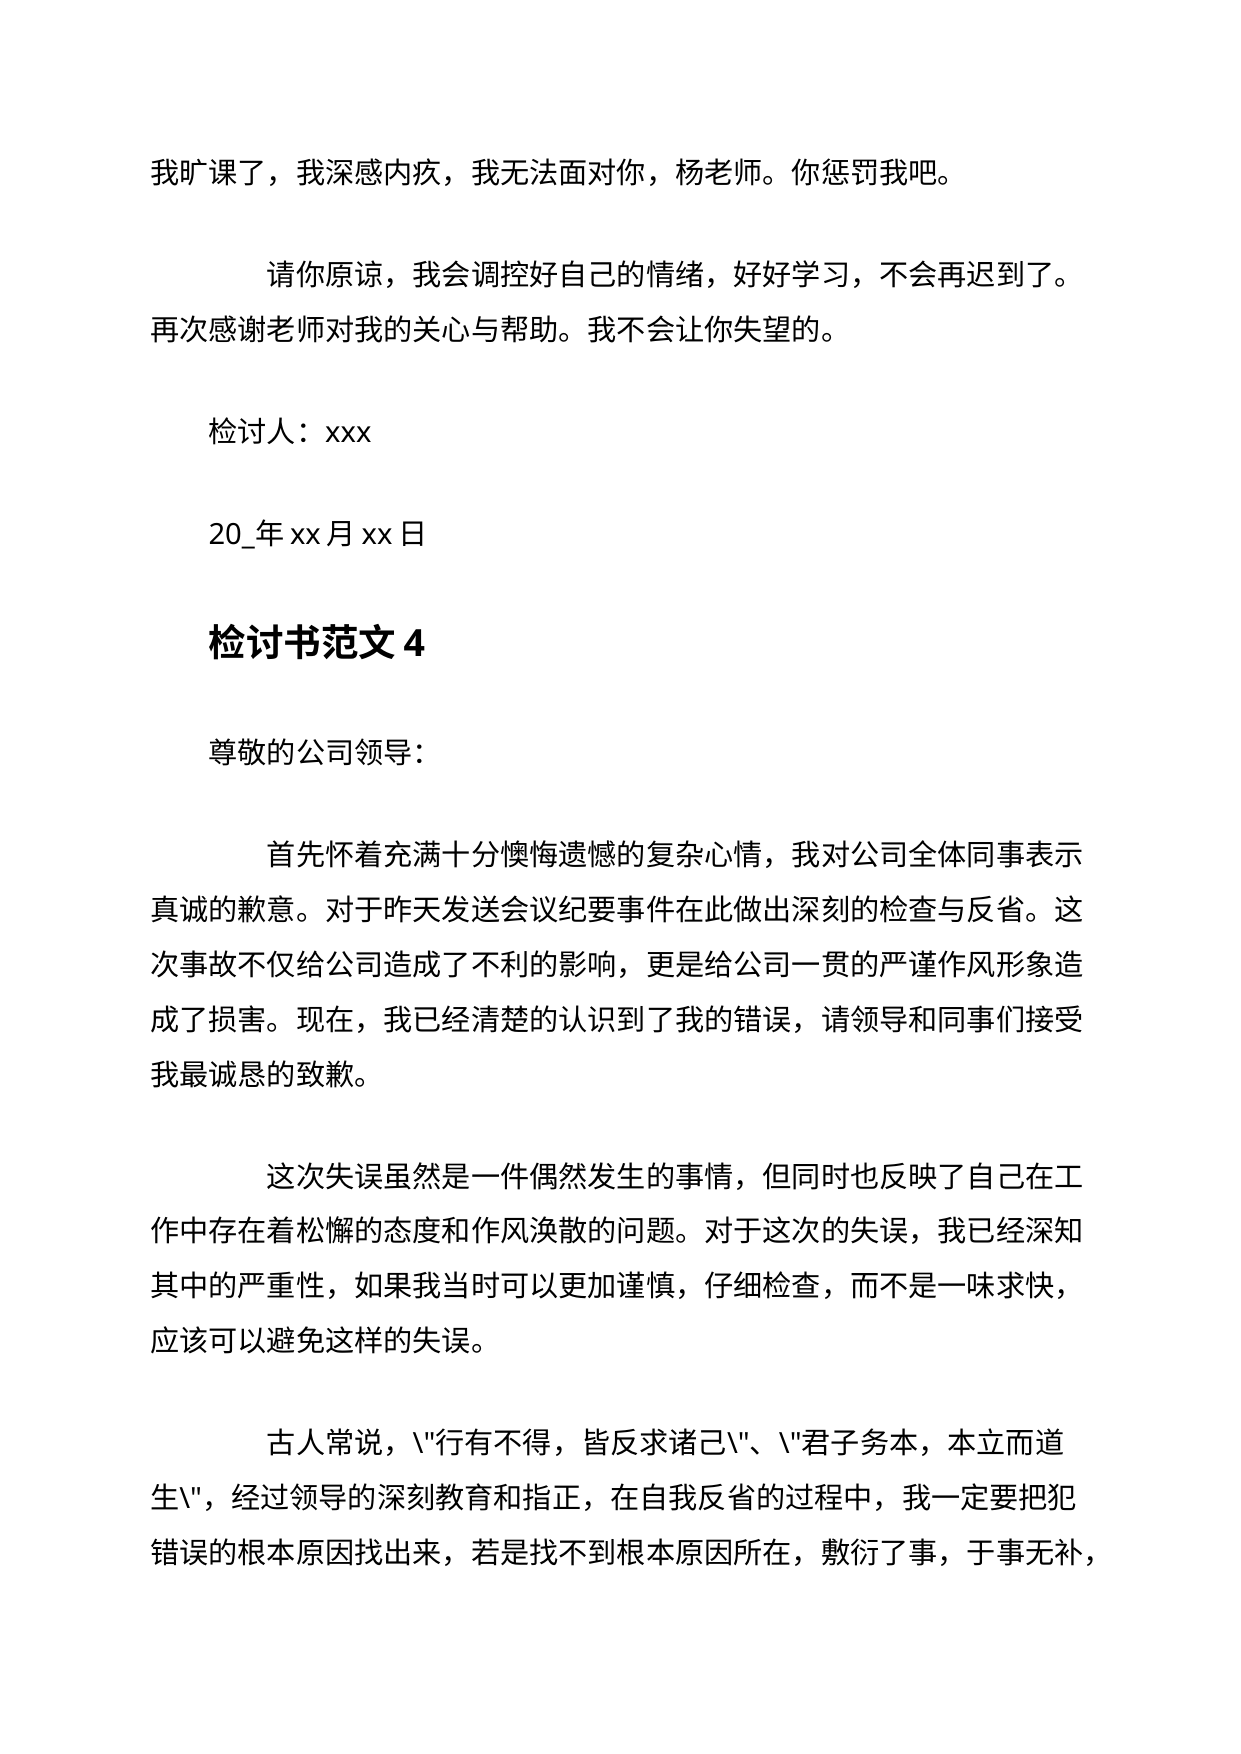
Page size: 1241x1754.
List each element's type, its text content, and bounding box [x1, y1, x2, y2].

text 首先怀着充满十分懊悔遗憾的复杂心情，我对公司全体同事表示真诚的歉意。对于昨天发送会议纪要事件在此做出深刻的检查与反省。这次事故不仅给公司造成了不利的影响，更是给公司一贯的严谨作风形象造成了损害。现在，我已经清楚的认识到了我的错误，请领导和同事们接受我最诚恳的致歉。 [150, 832, 1090, 1094]
text 这次失误虽然是一件偶然发生的事情，但同时也反映了自己在工作中存在着松懈的态度和作风涣散的问题。对于这次的失误，我已经深知其中的严重性，如果我当时可以更加谨慎，仔细检查，而不是一味求快，应该可以避免这样的失误。 [150, 1153, 1090, 1360]
text 尊敬的公司领导： [150, 730, 1090, 772]
text 检讨书范文4 [150, 612, 1090, 667]
text 请你原谅，我会调控好自己的情绪，好好学习，不会再迟到了。再次感谢老师对我的关心与帮助。我不会让你失望的。 [150, 252, 1090, 349]
text 检讨人：xxx [150, 408, 1090, 451]
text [150, 1419, 1090, 1572]
text 20_年xx月xx日 [150, 510, 1090, 553]
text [150, 150, 1090, 192]
